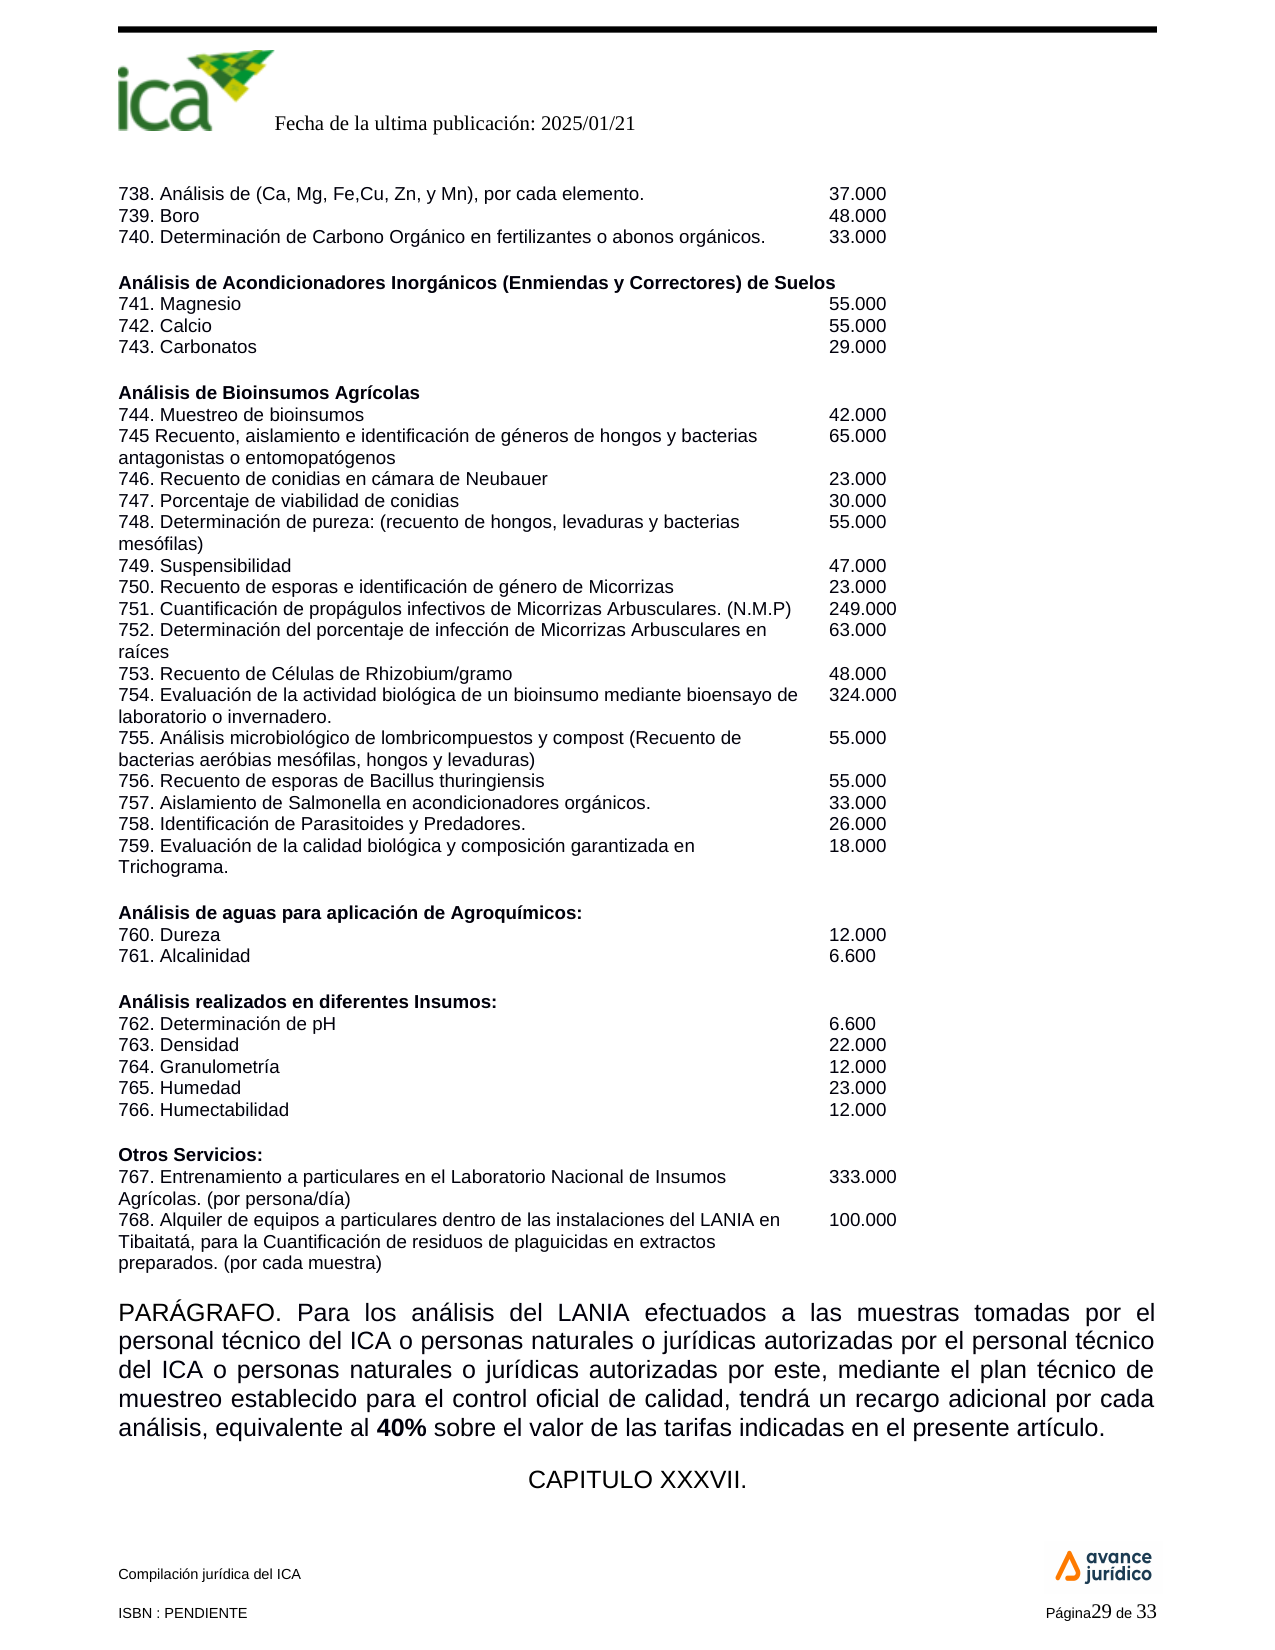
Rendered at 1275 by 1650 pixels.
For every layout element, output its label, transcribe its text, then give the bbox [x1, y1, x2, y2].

table_cell 739. Boro [107, 205, 818, 226]
table_cell Análisis realizados en diferentes Insumos: [107, 991, 913, 1012]
table_cell 761. Alcalinidad [107, 945, 818, 991]
table_cell 758. Identificación de Parasitoides y Predadores. [107, 813, 818, 835]
table_cell 768. Alquiler de equipos a particulares dentro de las instalaciones del LANIA en Tibaitatá, para la Cuantificación de residuos de plaguicidas en extractos preparados. (por cada muestra) [107, 1209, 818, 1273]
table_cell 747. Porcentaje de viabilidad de conidias [107, 490, 818, 511]
table_cell 765. Humedad [107, 1077, 818, 1098]
table_cell 55.000 [818, 315, 913, 336]
table_cell Otros Servicios: [107, 1144, 913, 1166]
text &$CAPITULO XXXVII. [118, 1465, 1157, 1494]
table_cell 743. Carbonatos [107, 336, 818, 382]
table_cell 745 Recuento, aislamiento e identificación de géneros de hongos y bacterias antagonistas o entomopatógenos [107, 425, 818, 468]
table_cell 12.000 [818, 1055, 913, 1077]
table_cell 757. Aislamiento de Salmonella en acondicionadores orgánicos. [107, 792, 818, 813]
table_cell 767. Entrenamiento a particulares en el Laboratorio Nacional de Insumos Agrícolas. (por persona/día) [107, 1166, 818, 1209]
table_cell 48.000 [818, 205, 913, 226]
table_cell 749. Suspensibilidad [107, 555, 818, 576]
table_cell 22.000 [818, 1034, 913, 1055]
text PARÁGRAFO. Para los análisis del LANIA efectuados a las muestras tomadas por el personal técnico del ICA o personas naturales o jurídicas autorizadas por el personal técnico del ICA o personas naturales o jurídicas autorizadas por este, mediante el plan técnico de muestreo establecido para el control oficial de calidad, tendrá un recargo adicional por cada análisis, equivalente al 40% sobre el valor de las tarifas indicadas en el presente artículo. [118, 1298, 1157, 1441]
table_cell Análisis de aguas para aplicación de Agroquímicos: [107, 902, 913, 923]
table_cell 23.000 [818, 576, 913, 598]
table_cell 42.000 [818, 404, 913, 425]
table_cell 23.000 [818, 468, 913, 490]
table_cell 766. Humectabilidad [107, 1099, 818, 1144]
table_cell 100.000 [818, 1209, 913, 1273]
table_cell 33.000 [818, 226, 913, 272]
table_cell 763. Densidad [107, 1034, 818, 1055]
table_cell 55.000 [818, 511, 913, 554]
table_cell Análisis de Acondicionadores Inorgánicos (Enmiendas y Correctores) de Suelos [107, 272, 913, 293]
table_cell 47.000 [818, 555, 913, 576]
table_cell 55.000 [818, 727, 913, 770]
table_cell 333.000 [818, 1166, 913, 1209]
table_cell 65.000 [818, 425, 913, 468]
table_cell 48.000 [818, 662, 913, 684]
table_cell 12.000 [818, 1099, 913, 1144]
table_cell 23.000 [818, 1077, 913, 1098]
table_cell 63.000 [818, 619, 913, 662]
table_cell 740. Determinación de Carbono Orgánico en fertilizantes o abonos orgánicos. [107, 226, 818, 272]
table_cell 752. Determinación del porcentaje de infección de Micorrizas Arbusculares en raíces [107, 619, 818, 662]
table_cell 324.000 [818, 684, 913, 727]
table_cell 754. Evaluación de la actividad biológica de un bioinsumo mediante bioensayo de laboratorio o invernadero. [107, 684, 818, 727]
table_cell 753. Recuento de Células de Rhizobium/gramo [107, 662, 818, 684]
table_cell Análisis de Bioinsumos Agrícolas [107, 382, 913, 403]
table_cell 750. Recuento de esporas e identificación de género de Micorrizas [107, 576, 818, 598]
table_cell 744. Muestreo de bioinsumos [107, 404, 818, 425]
table_cell 55.000 [818, 770, 913, 792]
table_cell 742. Calcio [107, 315, 818, 336]
table_cell 18.000 [818, 835, 913, 902]
table_cell 29.000 [818, 336, 913, 382]
table_cell 6.600 [818, 1012, 913, 1034]
table_cell 30.000 [818, 490, 913, 511]
table_cell 751. Cuantificación de propágulos infectivos de Micorrizas Arbusculares. (N.M.P) [107, 598, 818, 619]
table_cell 755. Análisis microbiológico de lombricompuestos y compost (Recuento de bacterias aeróbias mesófilas, hongos y levaduras) [107, 727, 818, 770]
table_cell 6.600 [818, 945, 913, 991]
table_cell 748. Determinación de pureza: (recuento de hongos, levaduras y bacterias mesófilas) [107, 511, 818, 554]
table_cell 738. Análisis de (Ca, Mg, Fe,Cu, Zn, y Mn), por cada elemento. [107, 183, 818, 204]
table_cell 746. Recuento de conidias en cámara de Neubauer [107, 468, 818, 490]
table_cell 764. Granulometría [107, 1055, 818, 1077]
table_cell 249.000 [818, 598, 913, 619]
table_cell 37.000 [818, 183, 913, 204]
table_cell 762. Determinación de pH [107, 1012, 818, 1034]
table_cell 759. Evaluación de la calidad biológica y composición garantizada en Trichograma. [107, 835, 818, 902]
table_cell 26.000 [818, 813, 913, 835]
table_cell 12.000 [818, 924, 913, 945]
table_cell 741. Magnesio [107, 293, 818, 315]
table_cell 55.000 [818, 293, 913, 315]
table_cell 756. Recuento de esporas de Bacillus thuringiensis [107, 770, 818, 792]
table_cell 33.000 [818, 792, 913, 813]
table_cell 760. Dureza [107, 924, 818, 945]
